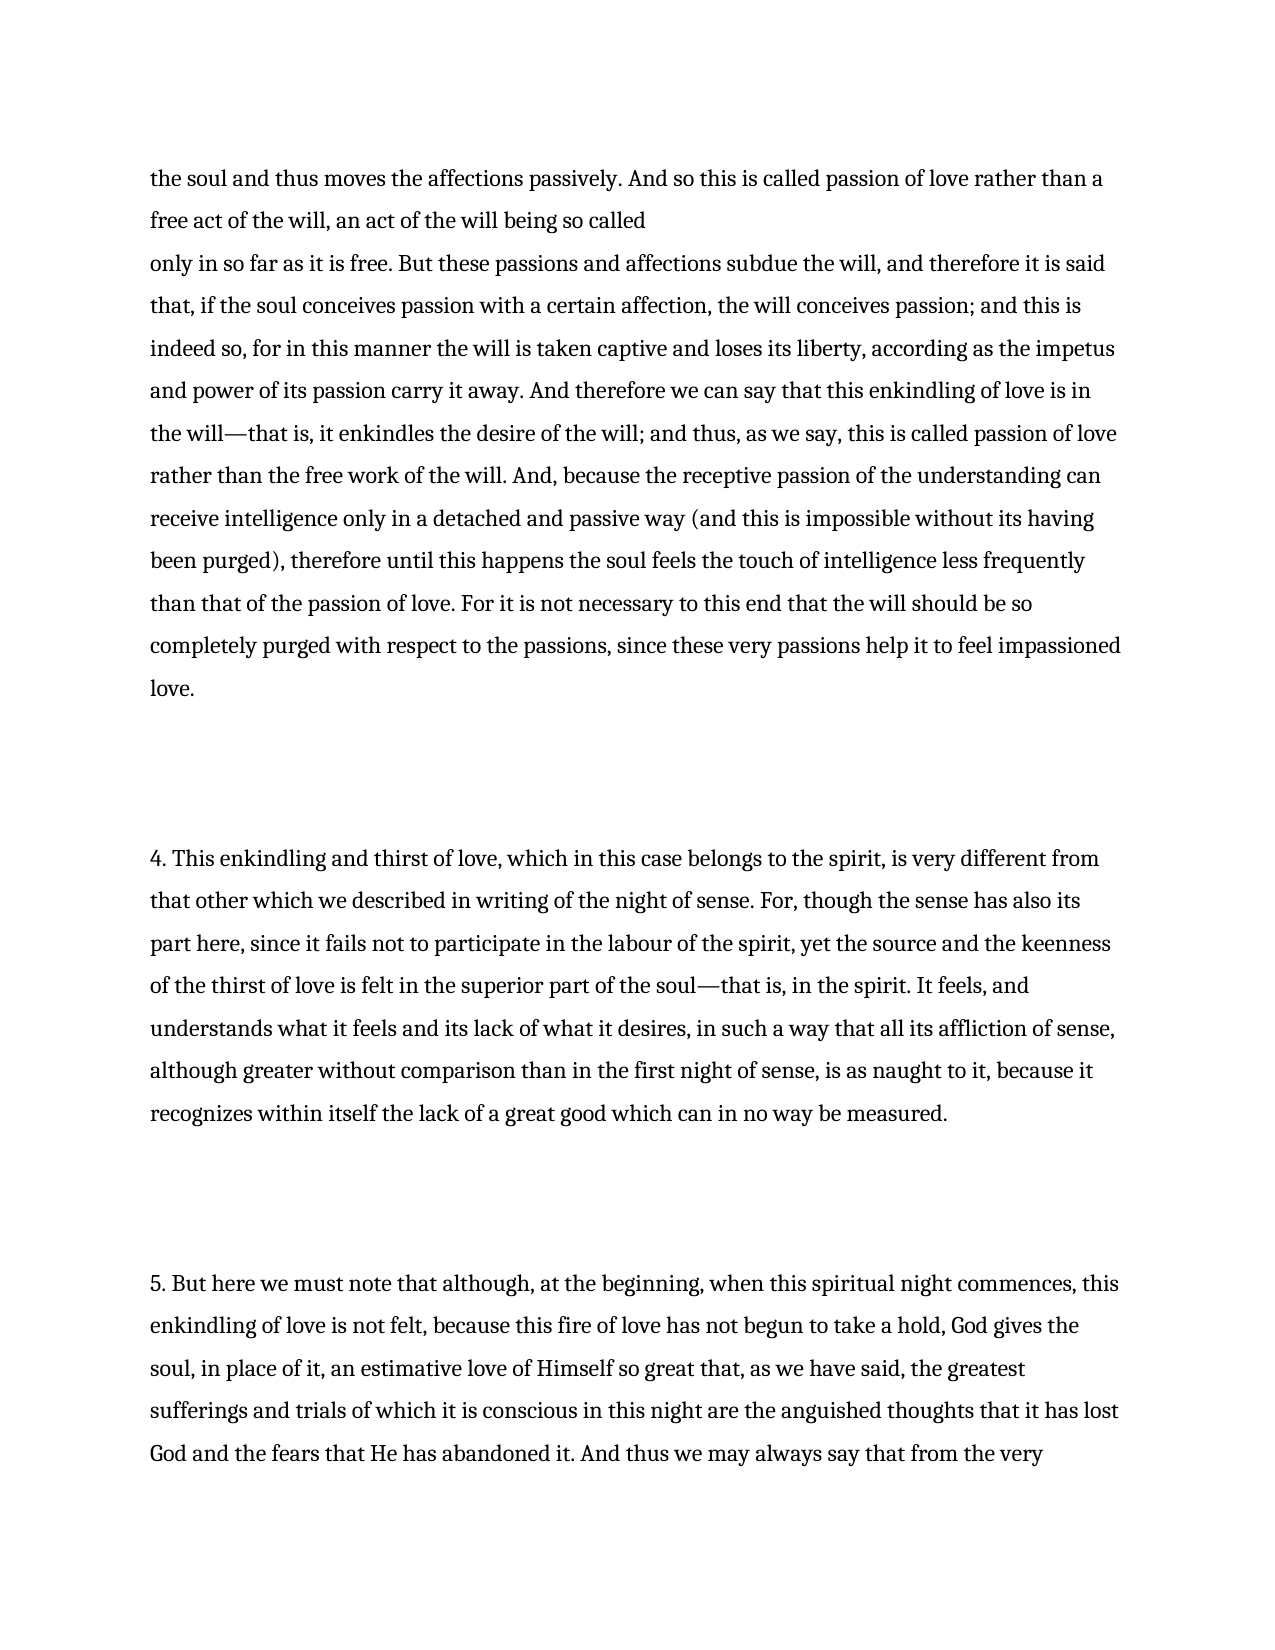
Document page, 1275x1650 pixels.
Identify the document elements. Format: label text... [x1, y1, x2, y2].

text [150, 150, 1125, 745]
text 4. This enkindling and thirst of love, which in this case belongs to the spirit, is very different from that other which we described in writing of the night of sense. For, though the sense has also its part here, since it fails not to participate in the labour of the spirit, yet the source and the keenness of the thirst of love is felt in the superior part of the soul—that is, in the spirit. It feels, and understands what it feels and its lack of what it desires, in such a way that all its affliction of sense, although greater without comparison than in the first night of sense, is as naught to it, because it recognizes within itself the lack of a great good which can in no way be measured. [150, 830, 1125, 1170]
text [150, 1255, 1125, 1467]
